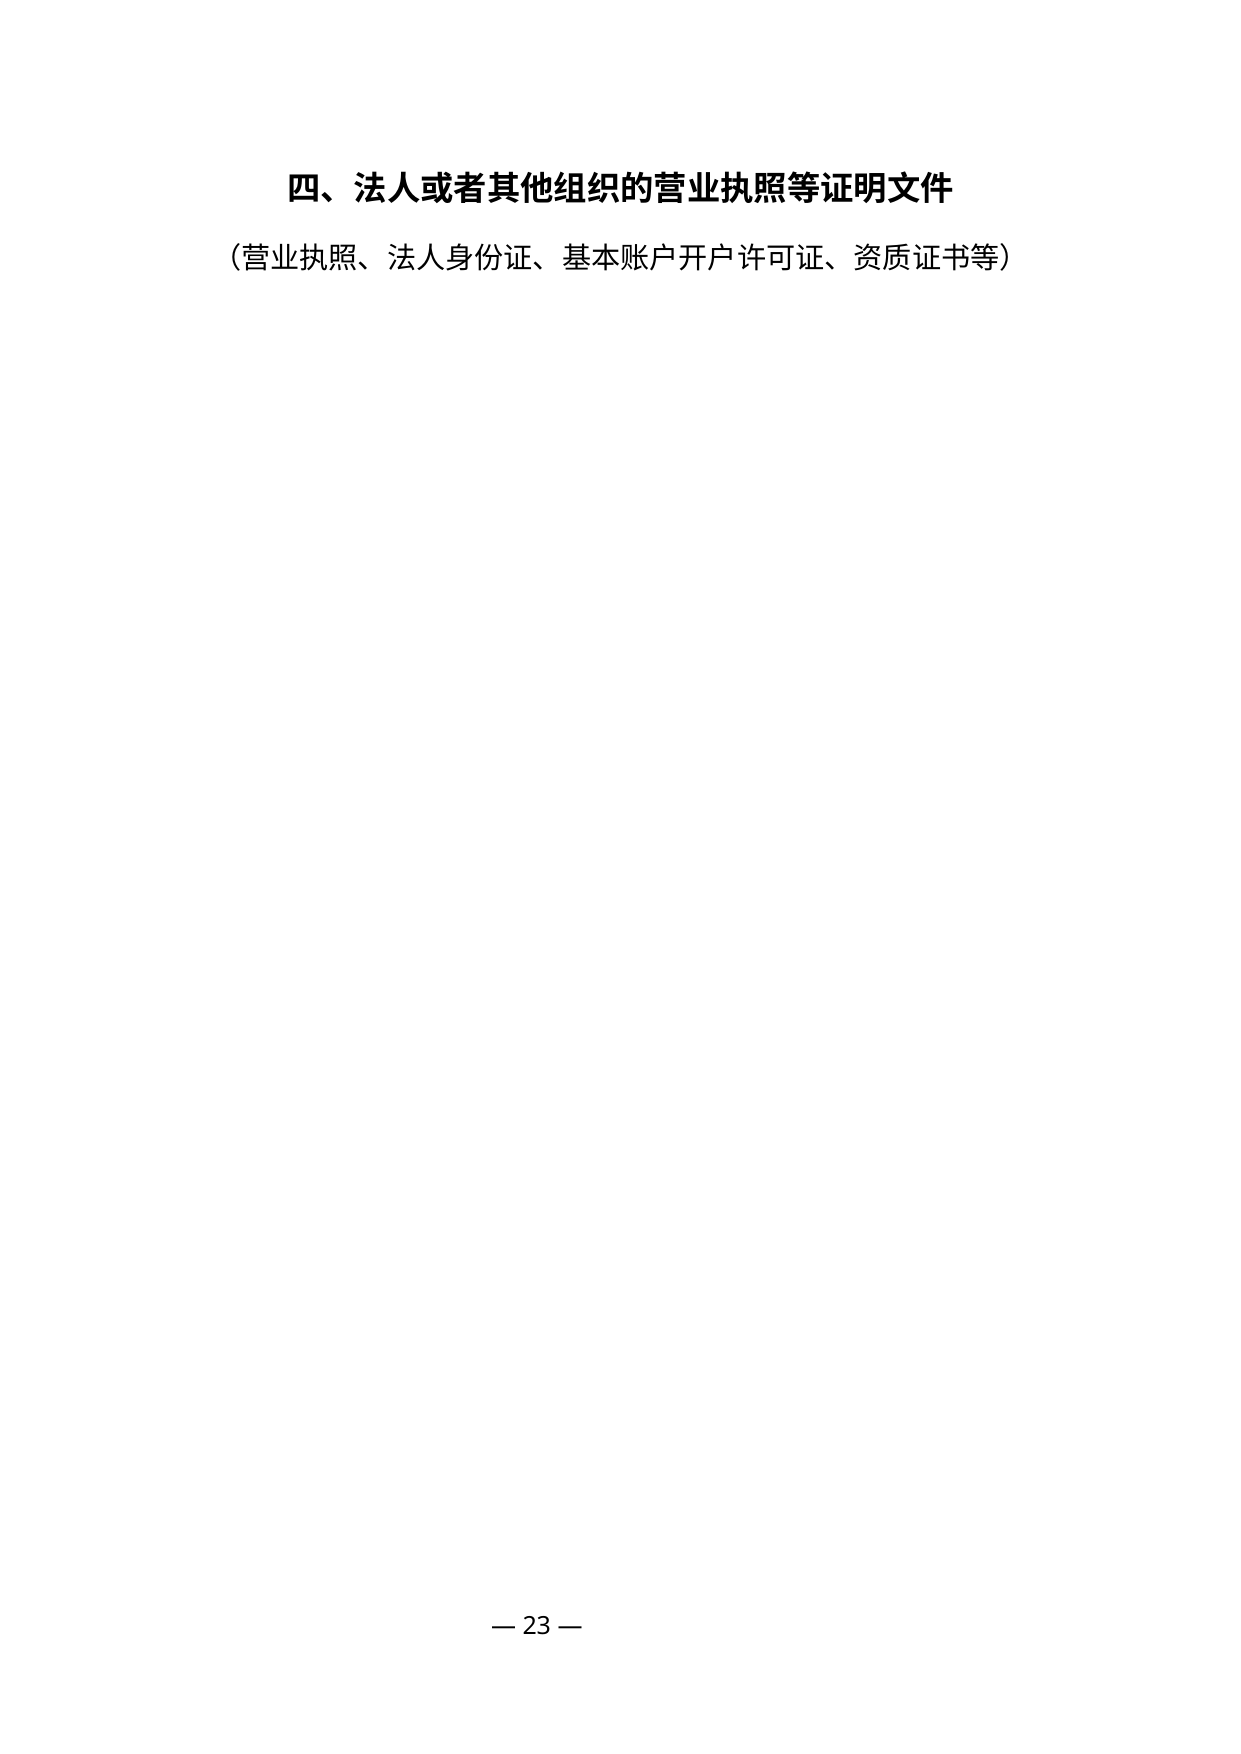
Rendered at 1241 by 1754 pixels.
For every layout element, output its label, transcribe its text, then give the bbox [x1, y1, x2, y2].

text 四、法人或者其他组织的营业执照等证明文件 [191, 162, 1049, 210]
text （营业执照、法人身份证、基本账户开户许可证、资质证书等） [148, 234, 1093, 277]
